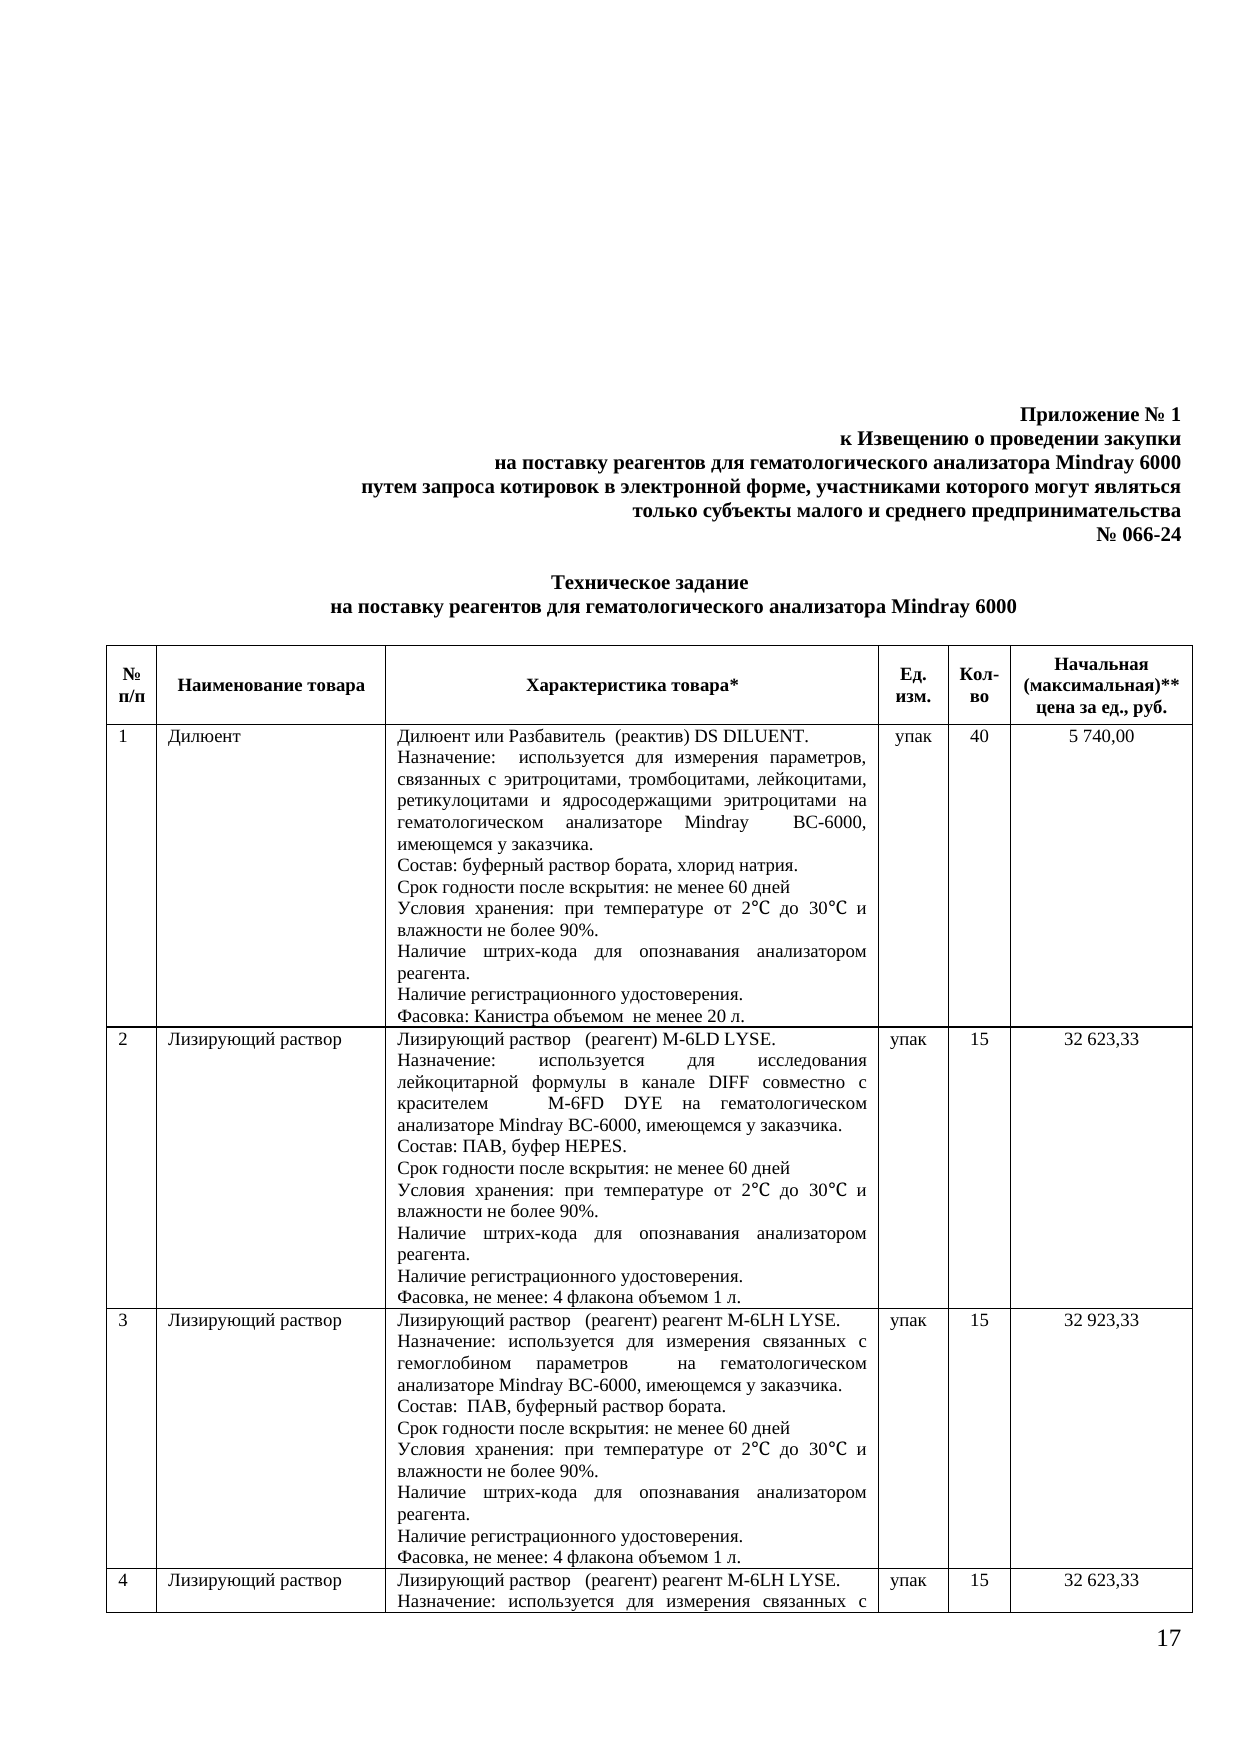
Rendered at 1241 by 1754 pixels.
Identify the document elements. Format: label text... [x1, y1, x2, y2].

table_header Характеристика товара* [386, 646, 878, 723]
table_header Кол-во [949, 646, 1010, 723]
text Техническое задание [118, 570, 1181, 594]
text путем запроса котировок в электронной форме, участниками которого могут являться [118, 474, 1181, 498]
text № 066-24 [118, 522, 1181, 546]
table_cell 32 923,33 [1011, 1309, 1192, 1568]
table_header Начальная (максимальная)** цена за ед., руб. [1011, 646, 1192, 723]
table_cell Лизирующий раствор [157, 1309, 385, 1568]
table_cell Лизирующий раствор [157, 1569, 385, 1612]
table_cell упак [879, 1309, 948, 1568]
table_header Ед. изм. [879, 646, 948, 723]
table_cell Лизирующий раствор (реагент) M-6LD LYSE. Назначение: используется для исследования лейкоцитарной формулы в канале DIFF совместно с красителем M-6FD DYE на гематологическом анализаторе Mindray ВС-6000, имеющемся у заказчика. Состав: ПАВ, буфер HEPES. Срок годности после вскрытия: не менее 60 дней Условия хранения: при температуре от 2℃ до 30℃ и влажности не более 90%. Наличие штрих-кода для опознавания анализатором реагента. Наличие регистрационного удостоверения. Фасовка, не менее: 4 флакона объемом 1 л. [386, 1028, 878, 1308]
table_cell 15 [949, 1028, 1010, 1308]
table_cell 2 [107, 1028, 156, 1308]
table_cell упак [879, 725, 948, 1026]
table_cell упак [879, 1028, 948, 1308]
text к Извещению о проведении закупки [118, 426, 1181, 450]
table_cell 40 [949, 725, 1010, 1026]
table_cell упак [879, 1569, 948, 1612]
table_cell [386, 1569, 878, 1612]
table_cell Лизирующий раствор (реагент) реагент M-6LH LYSE. Назначение: используется для измерения связанных с гемоглобином параметров на гематологическом анализаторе Mindray ВС-6000, имеющемся у заказчика. Состав: ПАВ, буферный раствор бората. Срок годности после вскрытия: не менее 60 дней Условия хранения: при температуре от 2℃ до 30℃ и влажности не более 90%. Наличие штрих-кода для опознавания анализатором реагента. Наличие регистрационного удостоверения. Фасовка, не менее: 4 флакона объемом 1 л. [386, 1309, 878, 1568]
table_cell 32 623,33 [1011, 1569, 1192, 1612]
table_cell 32 623,33 [1011, 1028, 1192, 1308]
table_cell Лизирующий раствор [157, 1028, 385, 1308]
text только субъекты малого и среднего предпринимательства [118, 498, 1181, 522]
text на поставку реагентов для гематологического анализатора Mindray 6000 [126, 594, 1181, 618]
text на поставку реагентов для гематологического анализатора Mindray 6000 [118, 450, 1181, 474]
table_header Наименование товара [157, 646, 385, 723]
text Приложение № 1 [118, 402, 1181, 426]
table_cell 1 [107, 725, 156, 1026]
table_cell 3 [107, 1309, 156, 1568]
table_cell Дилюент [157, 725, 385, 1026]
table_cell Дилюент или Разбавитель (реактив) DS DILUENT. Назначение: используется для измерения параметров, связанных с эритроцитами, тромбоцитами, лейкоцитами, ретикулоцитами и ядросодержащими эритроцитами на гематологическом анализаторе Mindray ВС-6000, имеющемся у заказчика. Состав: буферный раствор бората, хлорид натрия. Срок годности после вскрытия: не менее 60 дней Условия хранения: при температуре от 2℃ до 30℃ и влажности не более 90%. Наличие штрих-кода для опознавания анализатором реагента. Наличие регистрационного удостоверения. Фасовка: Канистра объемом не менее 20 л. [386, 725, 878, 1026]
table_cell 5 740,00 [1011, 725, 1192, 1026]
table_cell 4 [107, 1569, 156, 1612]
table_header № п/п [107, 646, 156, 723]
table_cell 15 [949, 1309, 1010, 1568]
table_cell 15 [949, 1569, 1010, 1612]
